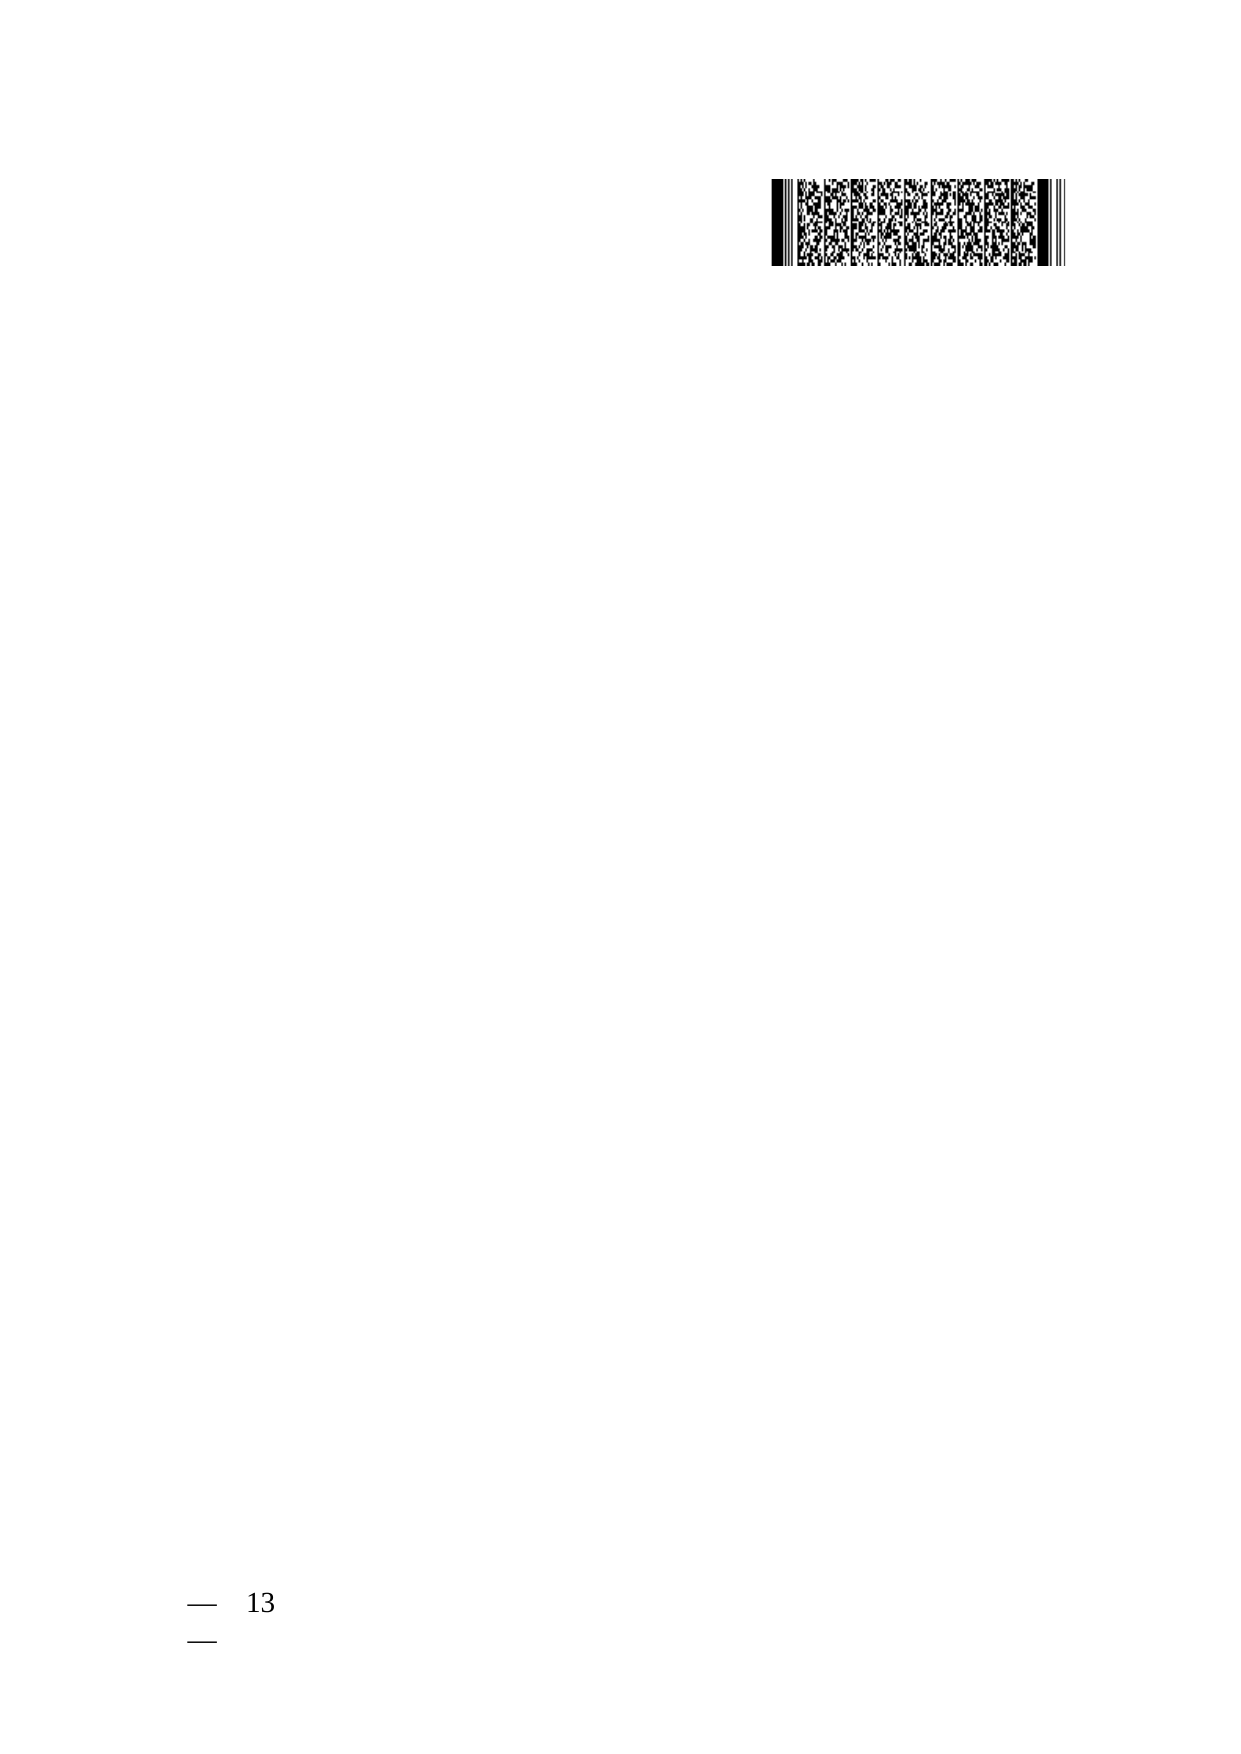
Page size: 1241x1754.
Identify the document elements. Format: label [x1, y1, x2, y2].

picture [771, 179, 1066, 266]
